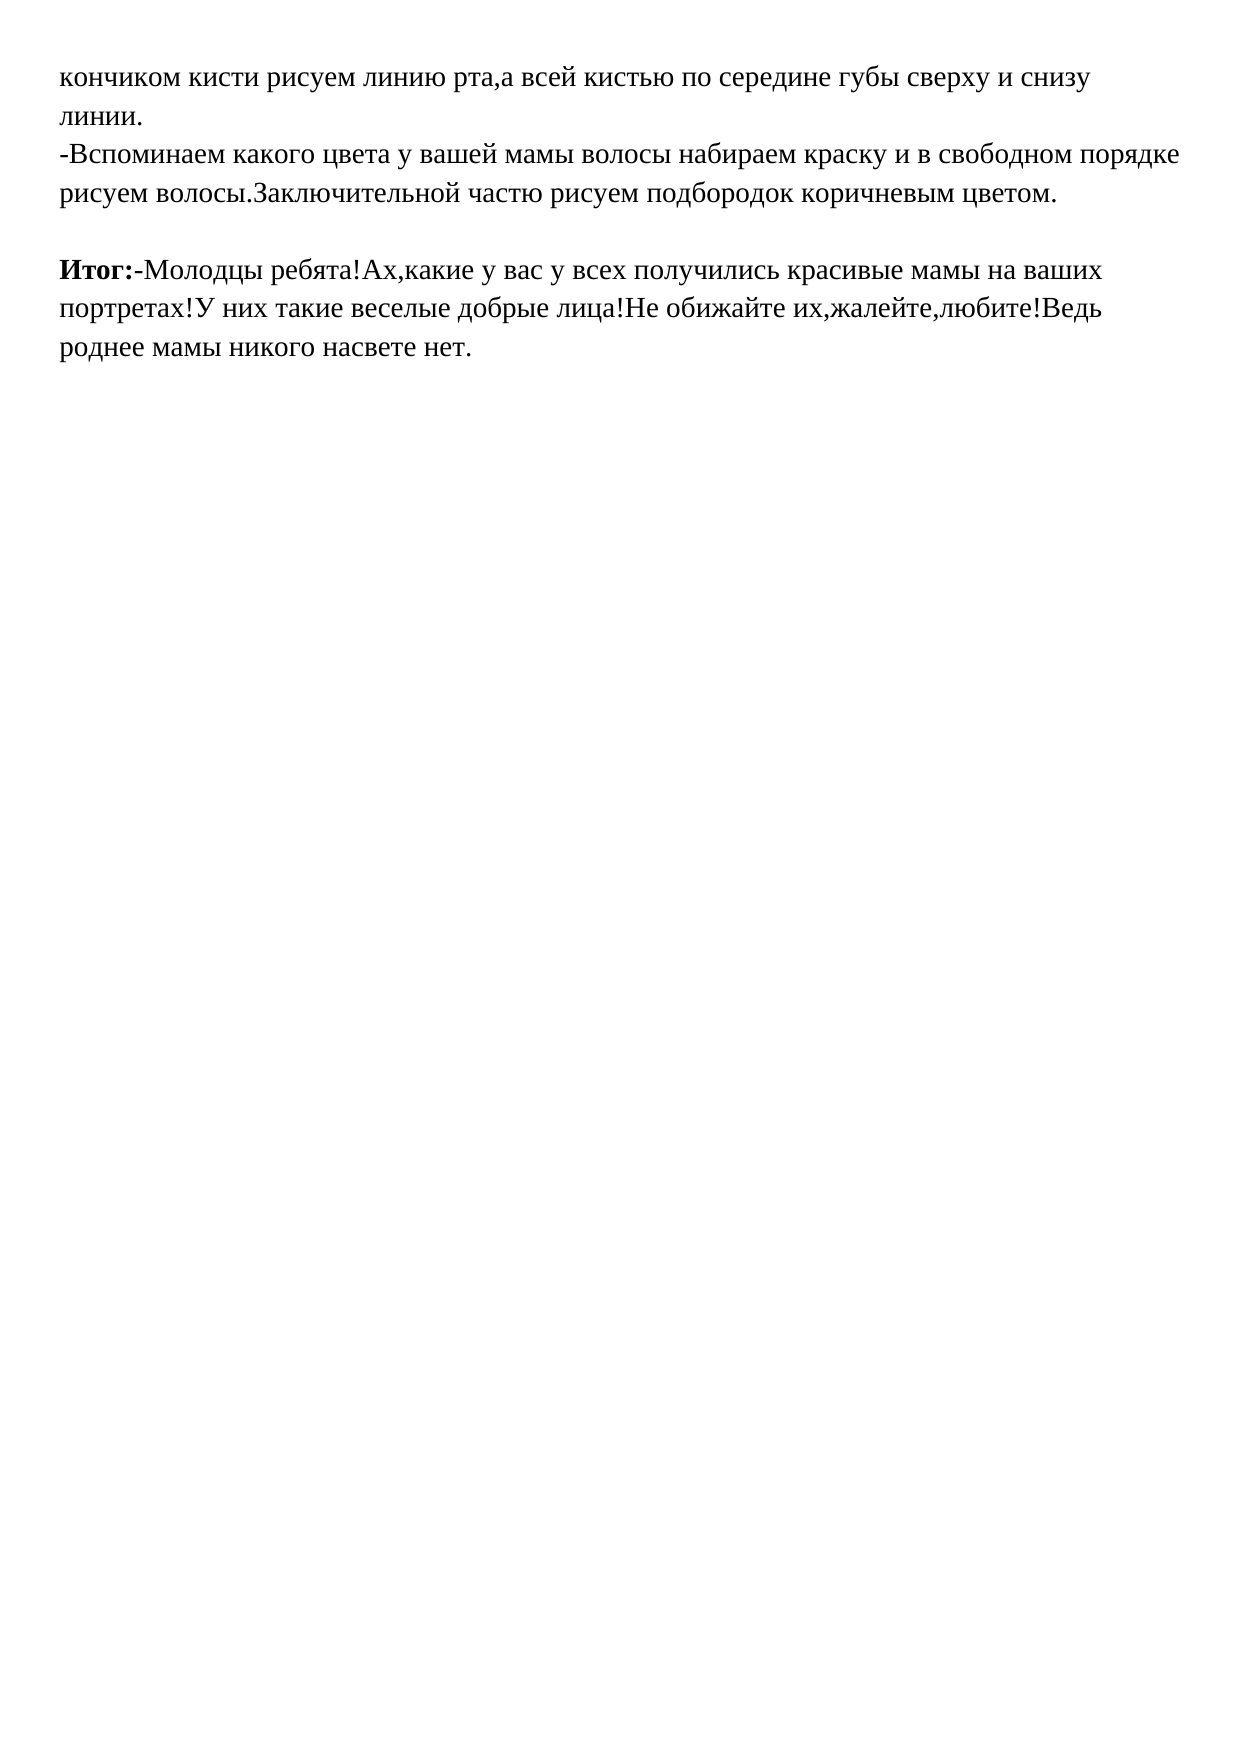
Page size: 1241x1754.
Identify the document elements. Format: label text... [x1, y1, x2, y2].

text Итог:-Молодцы ребята!Ах,какие у вас у всех получились красивые мамы на ваших портретах!У них такие веселые добрые лица!Не обижайте их,жалейте,любите!Ведь роднее мамы никого насвете нет. [59, 252, 1181, 362]
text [59, 59, 1181, 131]
text -Вспоминаем какого цвета у вашей мамы волосы набираем краску и в свободном порядке рисуем волосы.Заключительной частю рисуем подбородок коричневым цветом. [59, 136, 1181, 208]
